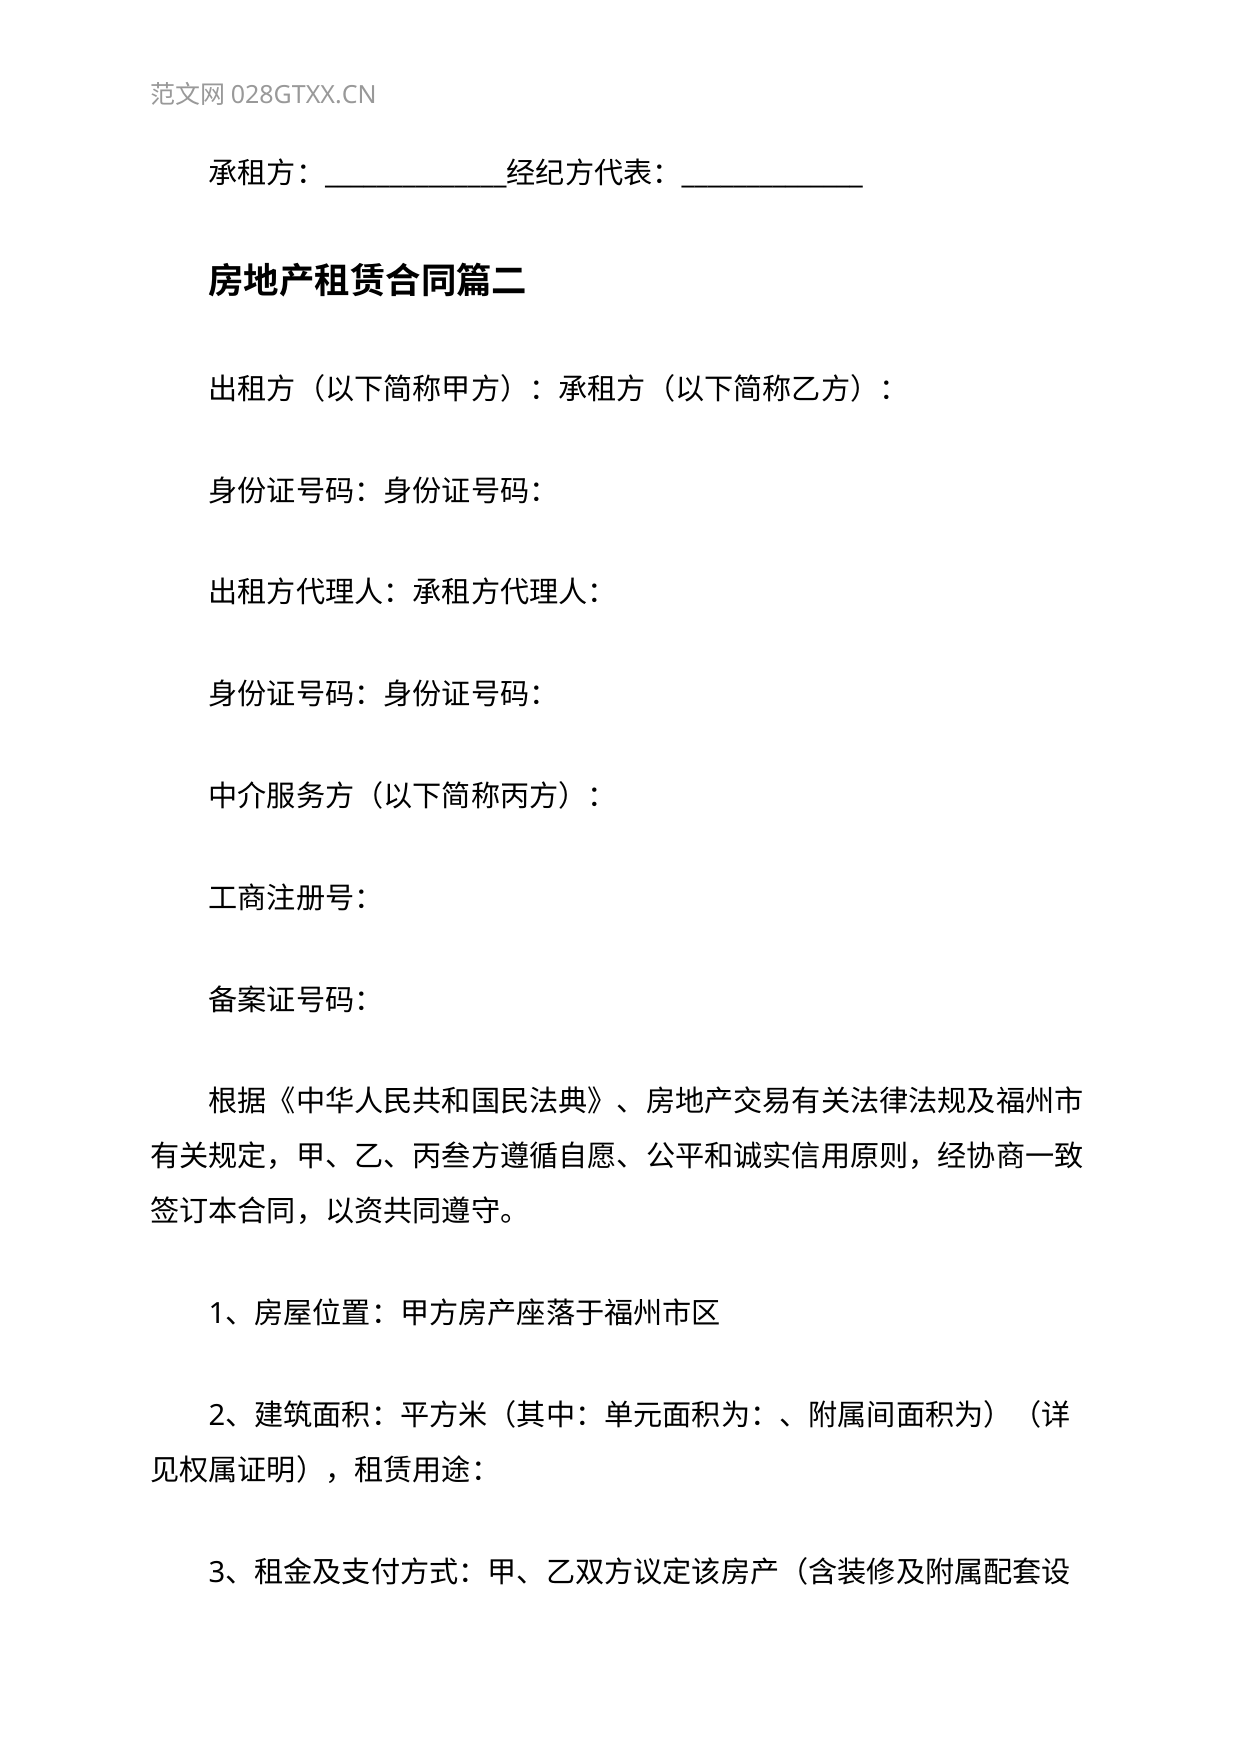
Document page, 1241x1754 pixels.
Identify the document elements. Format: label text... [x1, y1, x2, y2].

text 2、建筑面积：平方米（其中：单元面积为：、附属间面积为）（详见权属证明），租赁用途： [150, 1391, 1090, 1489]
text 工商注册号： [150, 874, 1090, 917]
text 出租方（以下简称甲方）：承租方（以下简称乙方）： [150, 365, 1090, 408]
text 出租方代理人：承租方代理人： [150, 569, 1090, 611]
text 中介服务方（以下简称丙方）： [150, 772, 1090, 815]
text 1、房屋位置：甲方房产座落于福州市区 [150, 1289, 1090, 1332]
text 根据《中华人民共和国民法典》、房地产交易有关法律法规及福州市有关规定，甲、乙、丙叁方遵循自愿、公平和诚实信用原则，经协商一致签订本合同，以资共同遵守。 [150, 1078, 1090, 1230]
text 备案证号码： [150, 976, 1090, 1018]
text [150, 1548, 1090, 1591]
text 身份证号码：身份证号码： [150, 467, 1090, 509]
text 承租方：______________经纪方代表：______________ [150, 150, 1090, 192]
text 房地产租赁合同篇二 [150, 252, 1090, 303]
text 身份证号码：身份证号码： [150, 671, 1090, 713]
